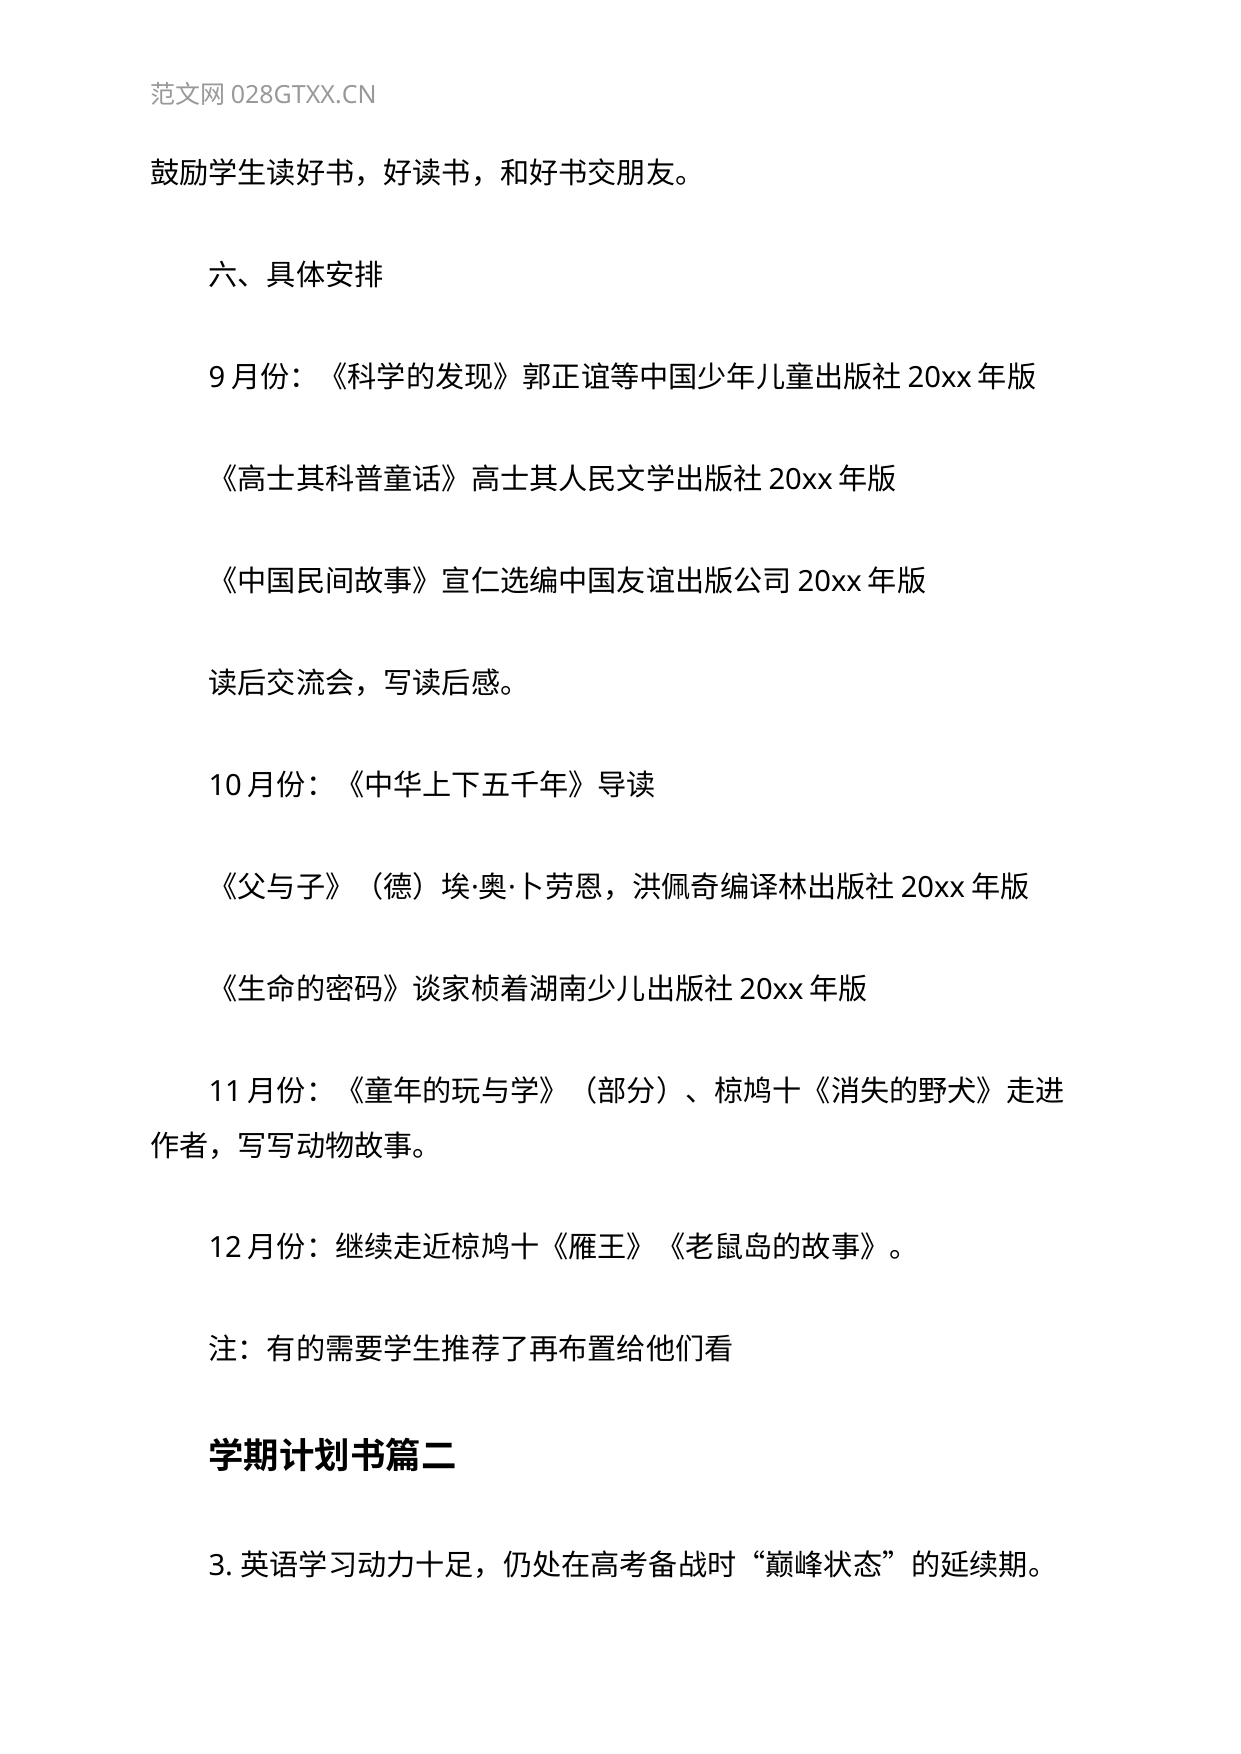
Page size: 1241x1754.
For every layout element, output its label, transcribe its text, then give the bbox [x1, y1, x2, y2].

text 六、具体安排 [150, 252, 1090, 294]
text 《中国民间故事》宣仁选编中国友谊出版公司20xx年版 [150, 557, 1090, 600]
text 学期计划书篇二 [150, 1428, 1090, 1479]
text 9月份：《科学的发现》郭正谊等中国少年儿童出版社20xx年版 [150, 353, 1090, 396]
text 注：有的需要学生推荐了再布置给他们看 [150, 1326, 1090, 1368]
text 《生命的密码》谈家桢着湖南少儿出版社20xx年版 [150, 965, 1090, 1008]
text 3. 英语学习动力十足，仍处在高考备战时“巅峰状态”的延续期。 [150, 1541, 1090, 1583]
text 12月份：继续走近椋鸠十《雁王》《老鼠岛的故事》。 [150, 1224, 1090, 1266]
text 11月份：《童年的玩与学》（部分）、椋鸠十《消失的野犬》走进作者，写写动物故事。 [150, 1067, 1090, 1164]
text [150, 150, 1090, 192]
text 读后交流会，写读后感。 [150, 659, 1090, 702]
text 《父与子》（德）埃·奥·卜劳恩，洪佩奇编译林出版社20xx年版 [150, 863, 1090, 906]
text 《高士其科普童话》高士其人民文学出版社20xx年版 [150, 456, 1090, 498]
text 10月份：《中华上下五千年》导读 [150, 761, 1090, 804]
